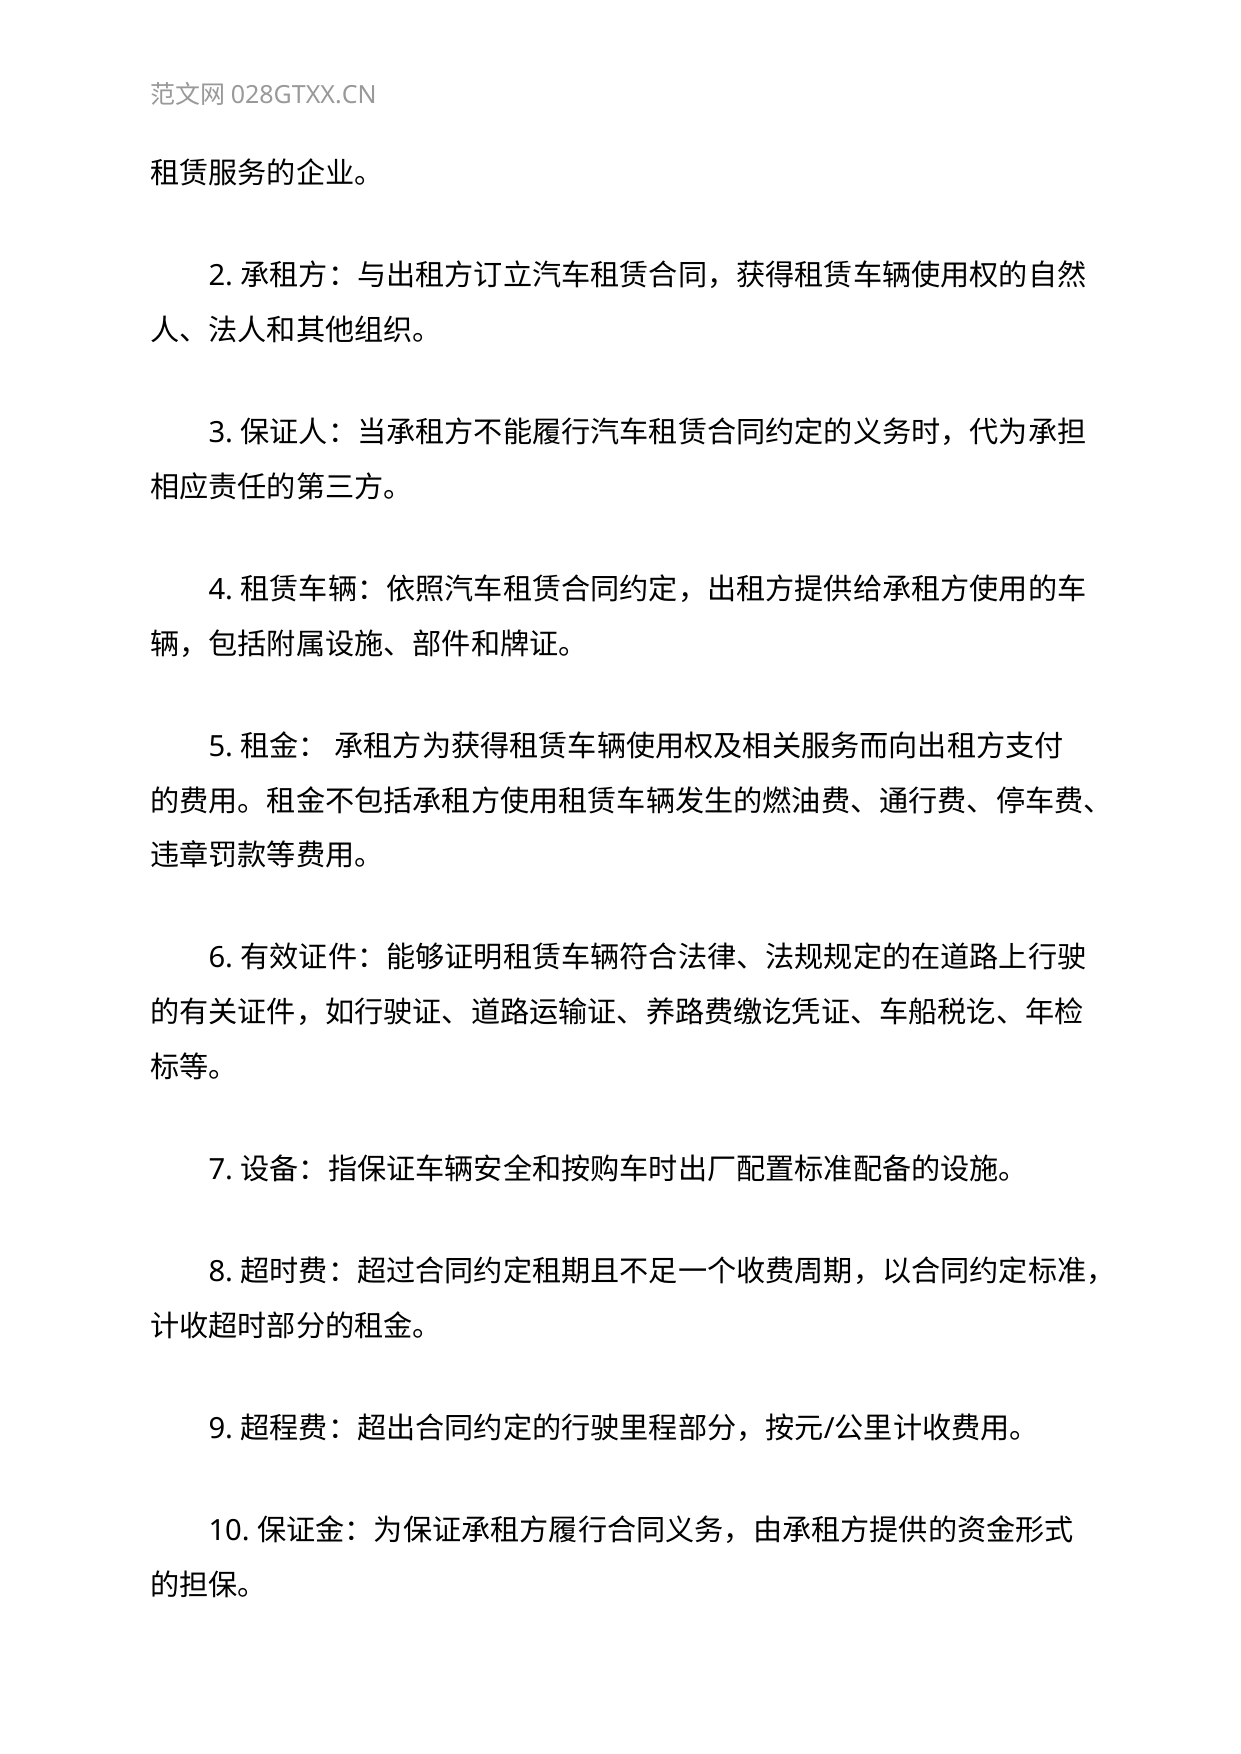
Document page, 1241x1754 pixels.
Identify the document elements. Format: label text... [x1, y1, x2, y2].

text 9. 超程费：超出合同约定的行驶里程部分，按元/公里计收费用。 [150, 1404, 1090, 1447]
text 8. 超时费：超过合同约定租期且不足一个收费周期，以合同约定标准，计收超时部分的租金。 [150, 1247, 1090, 1345]
text 4. 租赁车辆：依照汽车租赁合同约定，出租方提供给承租方使用的车辆，包括附属设施、部件和牌证。 [150, 565, 1090, 663]
text 7. 设备：指保证车辆安全和按购车时出厂配置标准配备的设施。 [150, 1145, 1090, 1188]
text 10. 保证金：为保证承租方履行合同义务，由承租方提供的资金形式的担保。 [150, 1506, 1090, 1603]
text 6. 有效证件：能够证明租赁车辆符合法律、法规规定的在道路上行驶的有关证件，如行驶证、道路运输证、养路费缴讫凭证、车船税讫、年检标等。 [150, 934, 1090, 1086]
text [150, 150, 1090, 192]
text 2. 承租方：与出租方订立汽车租赁合同，获得租赁车辆使用权的自然人、法人和其他组织。 [150, 252, 1090, 349]
text 3. 保证人：当承租方不能履行汽车租赁合同约定的义务时，代为承担相应责任的第三方。 [150, 408, 1090, 506]
text 5. 租金： 承租方为获得租赁车辆使用权及相关服务而向出租方支付的费用。租金不包括承租方使用租赁车辆发生的燃油费、通行费、停车费、违章罚款等费用。 [150, 722, 1090, 874]
